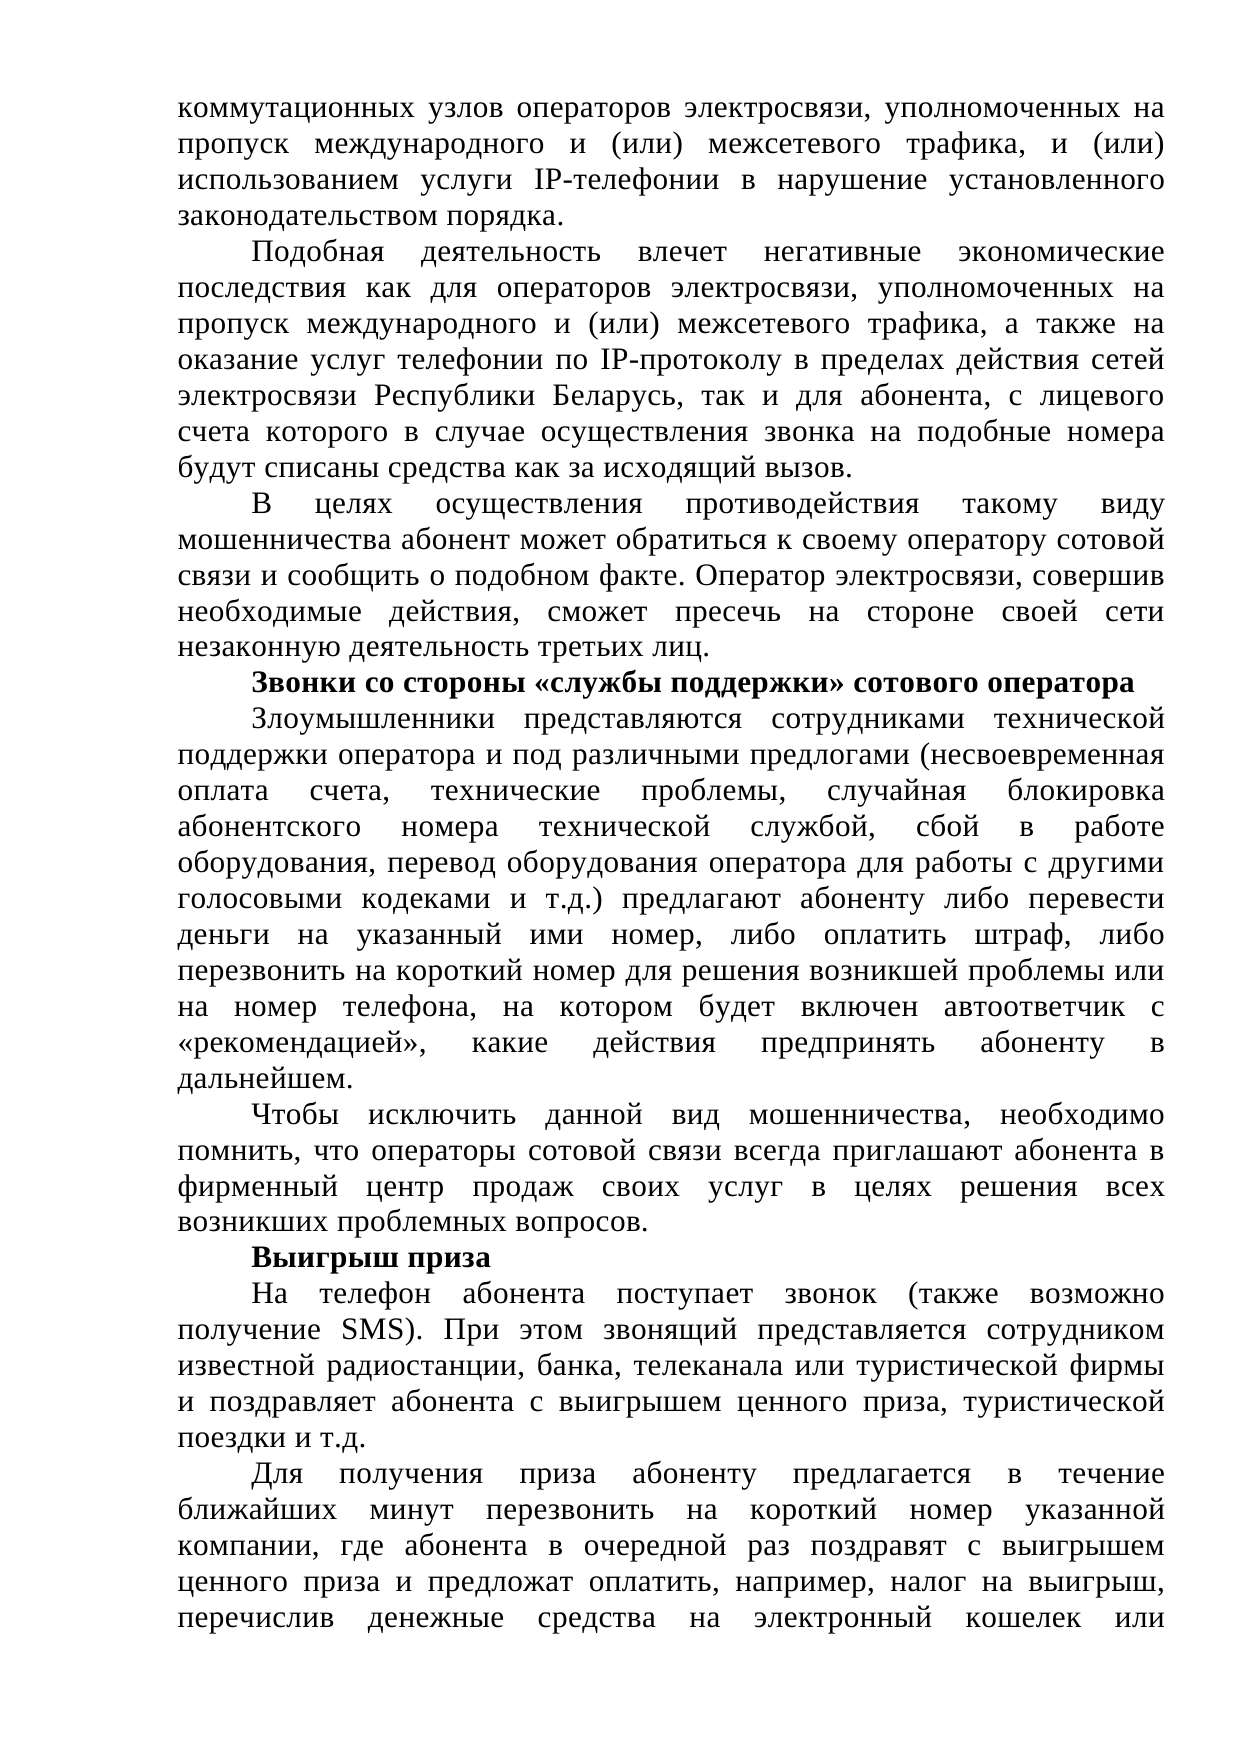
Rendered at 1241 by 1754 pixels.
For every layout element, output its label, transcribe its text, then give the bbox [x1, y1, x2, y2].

text Чтобы исключить данной вид мошенничества, необходимо помнить, что операторы сотовой связи всегда приглашают абонента в фирменный центр продаж своих услуг в целях решения всех возникших проблемных вопросов. [177, 1095, 1167, 1239]
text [177, 89, 1167, 232]
text Выигрыш приза [177, 1239, 1167, 1274]
text На телефон абонента поступает звонок (также возможно получение SMS). При этом звонящий представляется сотрудником известной радиостанции, банка, телеканала или туристической фирмы и поздравляет абонента с выигрышем ценного приза, туристической поездки и т.д. [177, 1274, 1167, 1454]
text В целях осуществления противодействия такому виду мошенничества абонент может обратиться к своему оператору сотовой связи и сообщить о подобном факте. Оператор электросвязи, совершив необходимые действия, сможет пресечь на стороне своей сети незаконную деятельность третьих лиц. [177, 484, 1167, 664]
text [177, 1454, 1167, 1634]
text Звонки со стороны «службы поддержки» сотового оператора [177, 664, 1167, 699]
text Подобная деятельность влечет негативные экономические последствия как для операторов электросвязи, уполномоченных на пропуск международного и (или) межсетевого трафика, а также на оказание услуг телефонии по IP-протоколу в пределах действия сетей электросвязи Республики Беларусь, так и для абонента, с лицевого счета которого в случае осуществления звонка на подобные номера будут списаны средства как за исходящий вызов. [177, 232, 1167, 484]
text Злоумышленники представляются сотрудниками технической поддержки оператора и под различными предлогами (несвоевременная оплата счета, технические проблемы, случайная блокировка абонентского номера технической службой, сбой в работе оборудования, перевод оборудования оператора для работы с другими голосовыми кодеками и т.д.) предлагают абоненту либо перевести деньги на указанный ими номер, либо оплатить штраф, либо перезвонить на короткий номер для решения возникшей проблемы или на номер телефона, на котором будет включен автоответчик с «рекомендацией», какие действия предпринять абоненту в дальнейшем. [177, 699, 1167, 1095]
